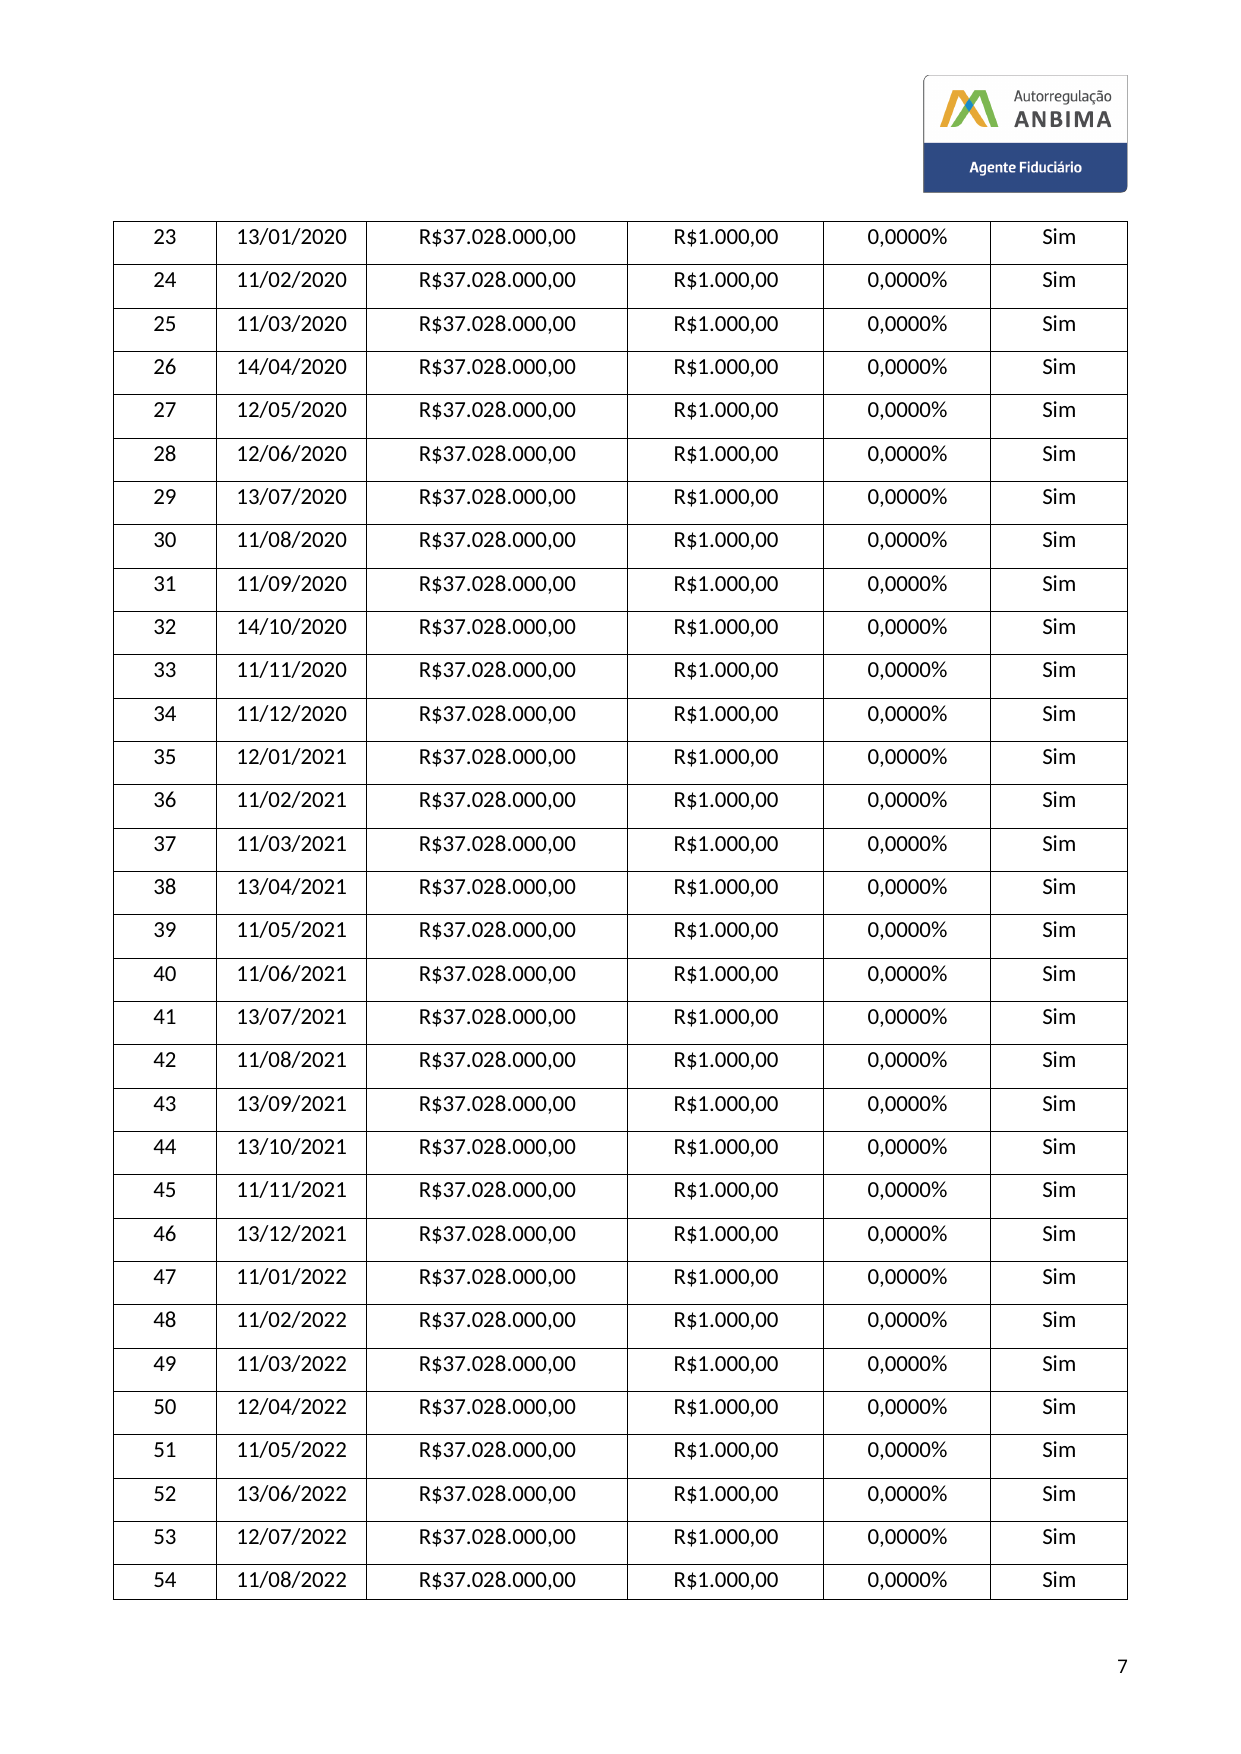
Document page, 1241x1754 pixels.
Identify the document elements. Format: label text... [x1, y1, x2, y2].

table_cell 52 [114, 1479, 216, 1521]
table_cell 0,0000% [824, 525, 990, 568]
table_cell 0,0000% [824, 785, 990, 828]
table_cell R$1.000,00 [628, 1565, 823, 1599]
table_cell 0,0000% [824, 439, 990, 481]
table_cell Sim [991, 1219, 1127, 1261]
table_cell R$37.028.000,00 [367, 309, 627, 351]
table_cell 48 [114, 1305, 216, 1348]
table_cell R$1.000,00 [628, 959, 823, 1001]
table_cell 51 [114, 1435, 216, 1478]
table_cell 0,0000% [824, 959, 990, 1001]
table_cell 43 [114, 1089, 216, 1131]
table_cell 14/04/2020 [217, 352, 366, 394]
table_cell 11/02/2021 [217, 785, 366, 828]
table_cell 33 [114, 655, 216, 698]
table_cell R$1.000,00 [628, 785, 823, 828]
table_cell 13/04/2021 [217, 872, 366, 914]
table_cell 11/11/2021 [217, 1175, 366, 1218]
table_cell 40 [114, 959, 216, 1001]
table_cell R$1.000,00 [628, 699, 823, 741]
table_cell 0,0000% [824, 1435, 990, 1478]
table_cell 30 [114, 525, 216, 568]
table_cell Sim [991, 569, 1127, 611]
table_cell R$1.000,00 [628, 482, 823, 524]
table_cell R$1.000,00 [628, 655, 823, 698]
table_cell R$37.028.000,00 [367, 915, 627, 958]
table_cell 42 [114, 1045, 216, 1088]
table_cell Sim [991, 1305, 1127, 1348]
table_cell 45 [114, 1175, 216, 1218]
table_cell Sim [991, 612, 1127, 654]
table_cell R$1.000,00 [628, 352, 823, 394]
table_cell R$1.000,00 [628, 1175, 823, 1218]
table_cell R$37.028.000,00 [367, 1349, 627, 1391]
table_cell 0,0000% [824, 482, 990, 524]
table_cell Sim [991, 1045, 1127, 1088]
table_cell 0,0000% [824, 1479, 990, 1521]
table_cell 0,0000% [824, 395, 990, 438]
table_cell 0,0000% [824, 309, 990, 351]
table_cell 12/04/2022 [217, 1392, 366, 1434]
table_cell Sim [991, 1522, 1127, 1564]
table_cell Sim [991, 439, 1127, 481]
table_cell 0,0000% [824, 1349, 990, 1391]
table_cell R$37.028.000,00 [367, 1435, 627, 1478]
table_cell 38 [114, 872, 216, 914]
table_cell 0,0000% [824, 1305, 990, 1348]
table_cell Sim [991, 1262, 1127, 1304]
table_cell R$37.028.000,00 [367, 1002, 627, 1044]
table_cell R$1.000,00 [628, 525, 823, 568]
table_cell R$1.000,00 [628, 829, 823, 871]
table_cell 44 [114, 1132, 216, 1174]
table_cell Sim [991, 1349, 1127, 1391]
table_cell 11/03/2020 [217, 309, 366, 351]
table_cell 11/08/2022 [217, 1565, 366, 1599]
table_cell 34 [114, 699, 216, 741]
table_cell 0,0000% [824, 1132, 990, 1174]
table_cell R$1.000,00 [628, 1479, 823, 1521]
table_cell 0,0000% [824, 569, 990, 611]
table_cell Sim [991, 1435, 1127, 1478]
table_cell R$1.000,00 [628, 1132, 823, 1174]
table_cell Sim [991, 265, 1127, 308]
table_cell Sim [991, 352, 1127, 394]
table_cell R$1.000,00 [628, 872, 823, 914]
table_cell Sim [991, 915, 1127, 958]
table_cell R$1.000,00 [628, 1349, 823, 1391]
table_cell 0,0000% [824, 1522, 990, 1564]
table_cell 12/05/2020 [217, 395, 366, 438]
table_cell 11/08/2020 [217, 525, 366, 568]
table_cell 0,0000% [824, 352, 990, 394]
table_cell 11/11/2020 [217, 655, 366, 698]
table_cell Sim [991, 1089, 1127, 1131]
table_cell R$37.028.000,00 [367, 439, 627, 481]
table_cell 13/07/2020 [217, 482, 366, 524]
table_cell R$37.028.000,00 [367, 1219, 627, 1261]
table_cell Sim [991, 699, 1127, 741]
table_cell 0,0000% [824, 915, 990, 958]
table_cell Sim [991, 959, 1127, 1001]
table_cell 46 [114, 1219, 216, 1261]
table_cell 11/05/2022 [217, 1435, 366, 1478]
table_cell R$37.028.000,00 [367, 742, 627, 784]
table_cell 47 [114, 1262, 216, 1304]
table_cell Sim [991, 222, 1127, 264]
table_cell 0,0000% [824, 1002, 990, 1044]
table_cell R$37.028.000,00 [367, 959, 627, 1001]
table_cell Sim [991, 525, 1127, 568]
table_cell 11/12/2020 [217, 699, 366, 741]
table_cell 11/09/2020 [217, 569, 366, 611]
table_cell Sim [991, 1175, 1127, 1218]
table_cell R$1.000,00 [628, 395, 823, 438]
table_cell R$37.028.000,00 [367, 222, 627, 264]
table_cell 39 [114, 915, 216, 958]
table_cell R$37.028.000,00 [367, 569, 627, 611]
table_cell R$37.028.000,00 [367, 395, 627, 438]
table_cell R$37.028.000,00 [367, 352, 627, 394]
table_cell R$1.000,00 [628, 1522, 823, 1564]
table_cell R$1.000,00 [628, 439, 823, 481]
table_cell 12/01/2021 [217, 742, 366, 784]
table_cell Sim [991, 395, 1127, 438]
table_cell 11/02/2022 [217, 1305, 366, 1348]
table_cell 0,0000% [824, 872, 990, 914]
table_cell R$1.000,00 [628, 569, 823, 611]
table_cell R$37.028.000,00 [367, 1175, 627, 1218]
table_cell R$1.000,00 [628, 1089, 823, 1131]
table_cell 13/01/2020 [217, 222, 366, 264]
table_cell R$1.000,00 [628, 915, 823, 958]
table_cell 0,0000% [824, 1565, 990, 1599]
table_cell R$37.028.000,00 [367, 612, 627, 654]
table_cell 27 [114, 395, 216, 438]
table_cell R$37.028.000,00 [367, 265, 627, 308]
table_cell 11/01/2022 [217, 1262, 366, 1304]
table_cell 13/06/2022 [217, 1479, 366, 1521]
table_cell R$1.000,00 [628, 1045, 823, 1088]
table_cell R$37.028.000,00 [367, 785, 627, 828]
table_cell R$1.000,00 [628, 1392, 823, 1434]
table_cell R$1.000,00 [628, 1219, 823, 1261]
table_cell Sim [991, 1132, 1127, 1174]
table_cell 25 [114, 309, 216, 351]
table_cell Sim [991, 482, 1127, 524]
table_cell 0,0000% [824, 829, 990, 871]
table_cell 36 [114, 785, 216, 828]
table_cell 41 [114, 1002, 216, 1044]
table_cell 0,0000% [824, 1175, 990, 1218]
table_cell 13/12/2021 [217, 1219, 366, 1261]
table_cell R$37.028.000,00 [367, 1089, 627, 1131]
table_cell Sim [991, 1392, 1127, 1434]
table_cell 0,0000% [824, 1089, 990, 1131]
table_cell 28 [114, 439, 216, 481]
table_cell Sim [991, 655, 1127, 698]
table_cell R$37.028.000,00 [367, 1565, 627, 1599]
table_cell R$1.000,00 [628, 1305, 823, 1348]
table_cell 13/10/2021 [217, 1132, 366, 1174]
table_cell R$37.028.000,00 [367, 829, 627, 871]
table_cell 32 [114, 612, 216, 654]
table_cell 24 [114, 265, 216, 308]
table_cell 29 [114, 482, 216, 524]
table_cell R$37.028.000,00 [367, 525, 627, 568]
table_cell Sim [991, 785, 1127, 828]
table_cell 0,0000% [824, 1219, 990, 1261]
table_cell 11/08/2021 [217, 1045, 366, 1088]
table_cell 14/10/2020 [217, 612, 366, 654]
table_cell R$37.028.000,00 [367, 1479, 627, 1521]
table_cell 53 [114, 1522, 216, 1564]
table_cell 13/07/2021 [217, 1002, 366, 1044]
table_cell 12/07/2022 [217, 1522, 366, 1564]
table_cell 0,0000% [824, 612, 990, 654]
table_cell 12/06/2020 [217, 439, 366, 481]
table_cell 13/09/2021 [217, 1089, 366, 1131]
table_cell Sim [991, 829, 1127, 871]
table_cell R$37.028.000,00 [367, 1522, 627, 1564]
table_cell R$37.028.000,00 [367, 1045, 627, 1088]
table_cell 0,0000% [824, 222, 990, 264]
table_cell Sim [991, 872, 1127, 914]
table_cell R$1.000,00 [628, 222, 823, 264]
table_cell 0,0000% [824, 1262, 990, 1304]
table_cell 0,0000% [824, 655, 990, 698]
table_cell R$1.000,00 [628, 309, 823, 351]
table_cell 11/03/2022 [217, 1349, 366, 1391]
table_cell 11/02/2020 [217, 265, 366, 308]
table_cell R$1.000,00 [628, 265, 823, 308]
table_cell 23 [114, 222, 216, 264]
table_cell 0,0000% [824, 1045, 990, 1088]
table_cell 37 [114, 829, 216, 871]
table_cell R$1.000,00 [628, 612, 823, 654]
table_cell R$37.028.000,00 [367, 1305, 627, 1348]
table_cell R$1.000,00 [628, 1002, 823, 1044]
table_cell 50 [114, 1392, 216, 1434]
table_cell R$1.000,00 [628, 742, 823, 784]
table_cell 0,0000% [824, 699, 990, 741]
table_cell R$37.028.000,00 [367, 699, 627, 741]
table_cell Sim [991, 309, 1127, 351]
table_cell 26 [114, 352, 216, 394]
table_cell 31 [114, 569, 216, 611]
table_cell R$37.028.000,00 [367, 482, 627, 524]
table_cell 0,0000% [824, 742, 990, 784]
table_cell 35 [114, 742, 216, 784]
table_cell 11/03/2021 [217, 829, 366, 871]
table_cell R$1.000,00 [628, 1435, 823, 1478]
table_cell 0,0000% [824, 265, 990, 308]
table_cell 54 [114, 1565, 216, 1599]
picture [923, 75, 1128, 193]
table_cell R$37.028.000,00 [367, 1262, 627, 1304]
table_cell Sim [991, 1565, 1127, 1599]
table_cell R$37.028.000,00 [367, 1132, 627, 1174]
table_cell R$37.028.000,00 [367, 1392, 627, 1434]
table_cell Sim [991, 1002, 1127, 1044]
table_cell 11/05/2021 [217, 915, 366, 958]
table_cell R$37.028.000,00 [367, 655, 627, 698]
table_cell 49 [114, 1349, 216, 1391]
table_cell R$1.000,00 [628, 1262, 823, 1304]
table_cell 0,0000% [824, 1392, 990, 1434]
table_cell R$37.028.000,00 [367, 872, 627, 914]
table_cell Sim [991, 742, 1127, 784]
table_cell Sim [991, 1479, 1127, 1521]
table_cell 11/06/2021 [217, 959, 366, 1001]
